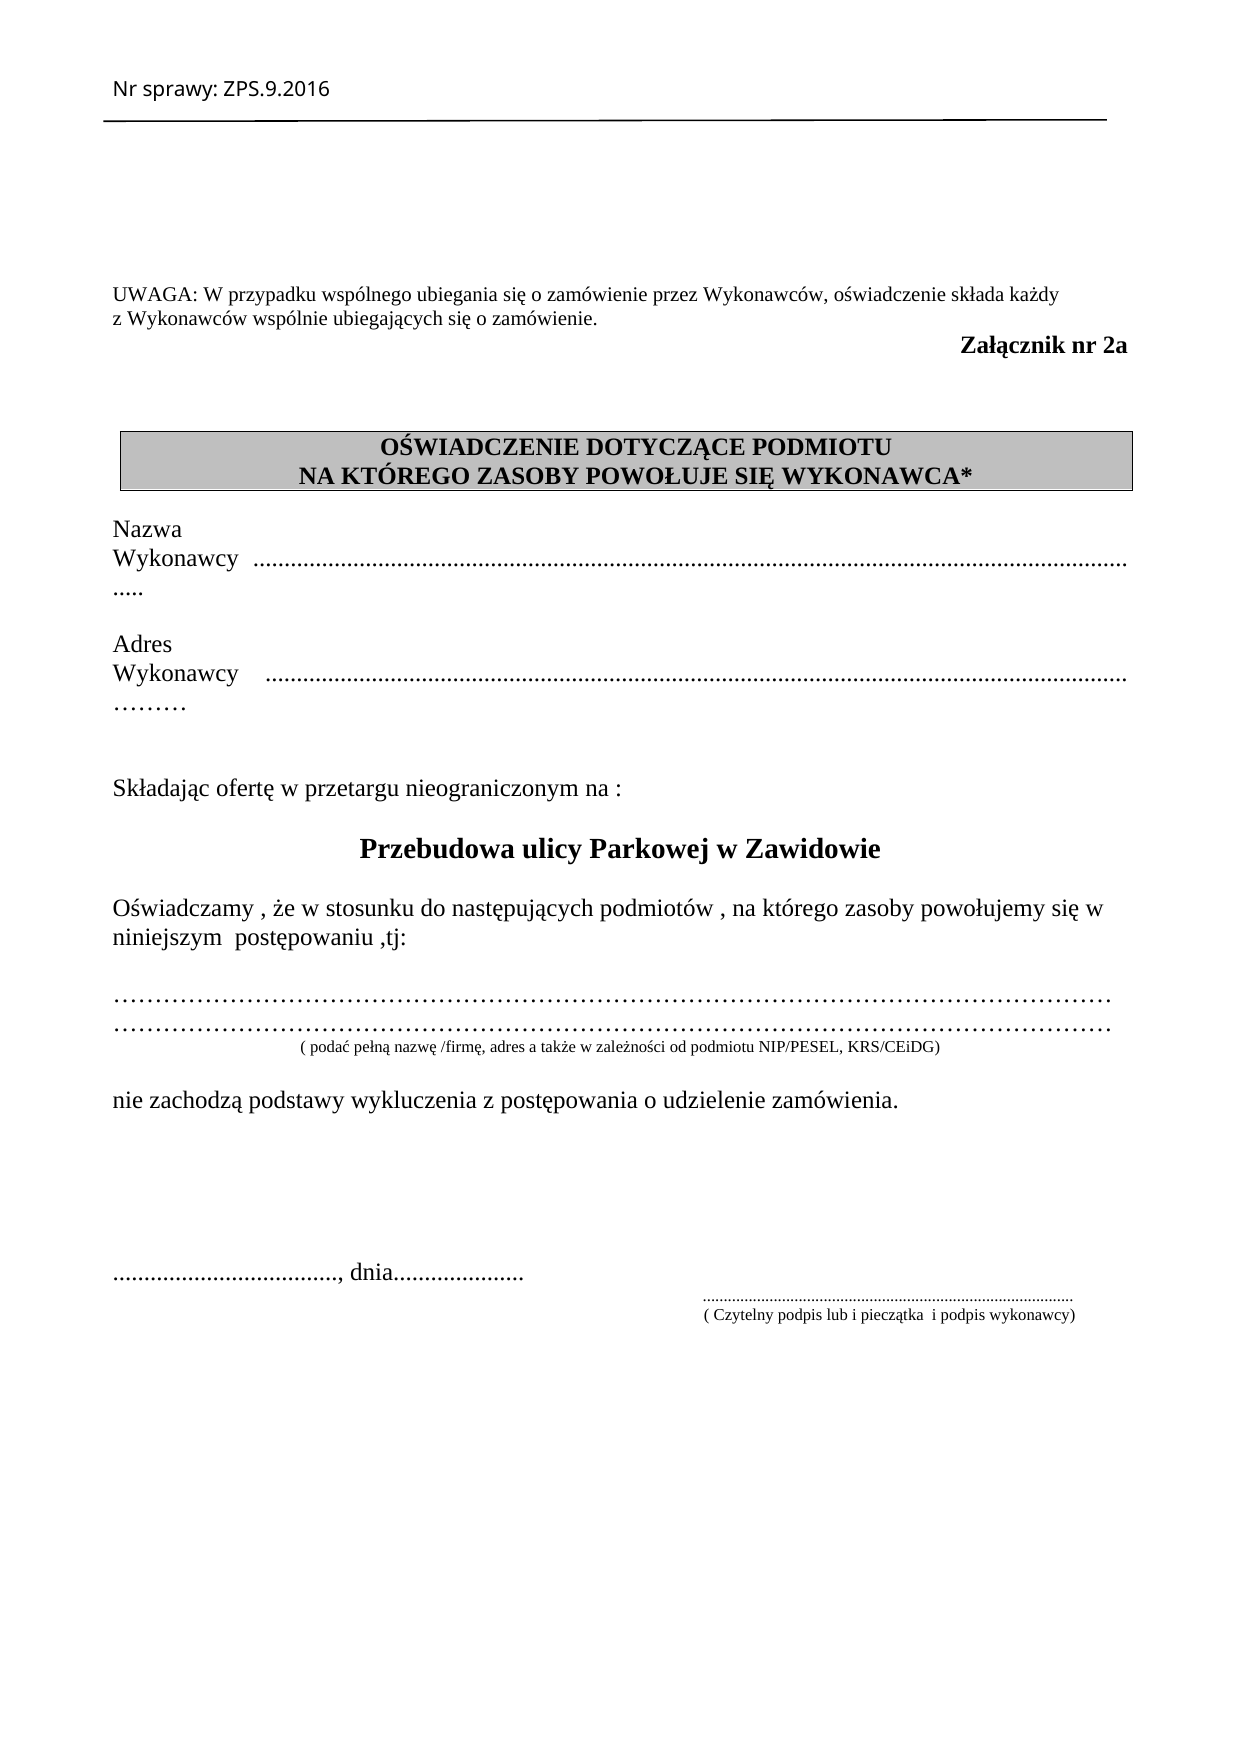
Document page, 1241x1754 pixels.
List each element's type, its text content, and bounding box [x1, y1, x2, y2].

text Adres Wykonawcy ..........................................................................................................................................……… [112, 629, 1128, 716]
text z Wykonawców wspólnie ubiegających się o zamówienie. [112, 306, 1128, 330]
text ( podać pełną nazwę /firmę, adres a także w zależności od podmiotu NIP/PESEL, KRS/CEiDG) [112, 1037, 1128, 1056]
text ...................................., dnia..................... [112, 1257, 1125, 1286]
text Składając ofertę w przetargu nieograniczonym na : [112, 773, 1128, 802]
text Przebudowa ulicy Parkowej w Zawidowie [112, 831, 1128, 864]
text ( Czytelny podpis lub i pieczątka i podpis wykonawcy) [112, 1305, 1125, 1324]
table_header OŚWIADCZENIE DOTYCZĄCE PODMIOTU NA KTÓREGO ZASOBY POWOŁUJE SIĘ WYKONAWCA* [121, 432, 1132, 489]
text UWAGA: W przypadku wspólnego ubiegania się o zamówienie przez Wykonawców, oświadczenie składa każdy [112, 282, 1128, 306]
text …………………………………………………………………………………………………………………………………………………………………………………………………………………… [112, 979, 1128, 1037]
text Nazwa Wykonawcy ................................................................................................................................................. [112, 514, 1128, 601]
text nie zachodzą podstawy wykluczenia z postępowania o udzielenie zamówienia. [112, 1085, 1128, 1113]
text Załącznik nr 2a [112, 330, 1128, 359]
text ......................................................................................... [112, 1286, 1125, 1305]
text Oświadczamy , że w stosunku do następujących podmiotów , na którego zasoby powołujemy się w niniejszym postępowaniu ,tj: [112, 893, 1128, 951]
